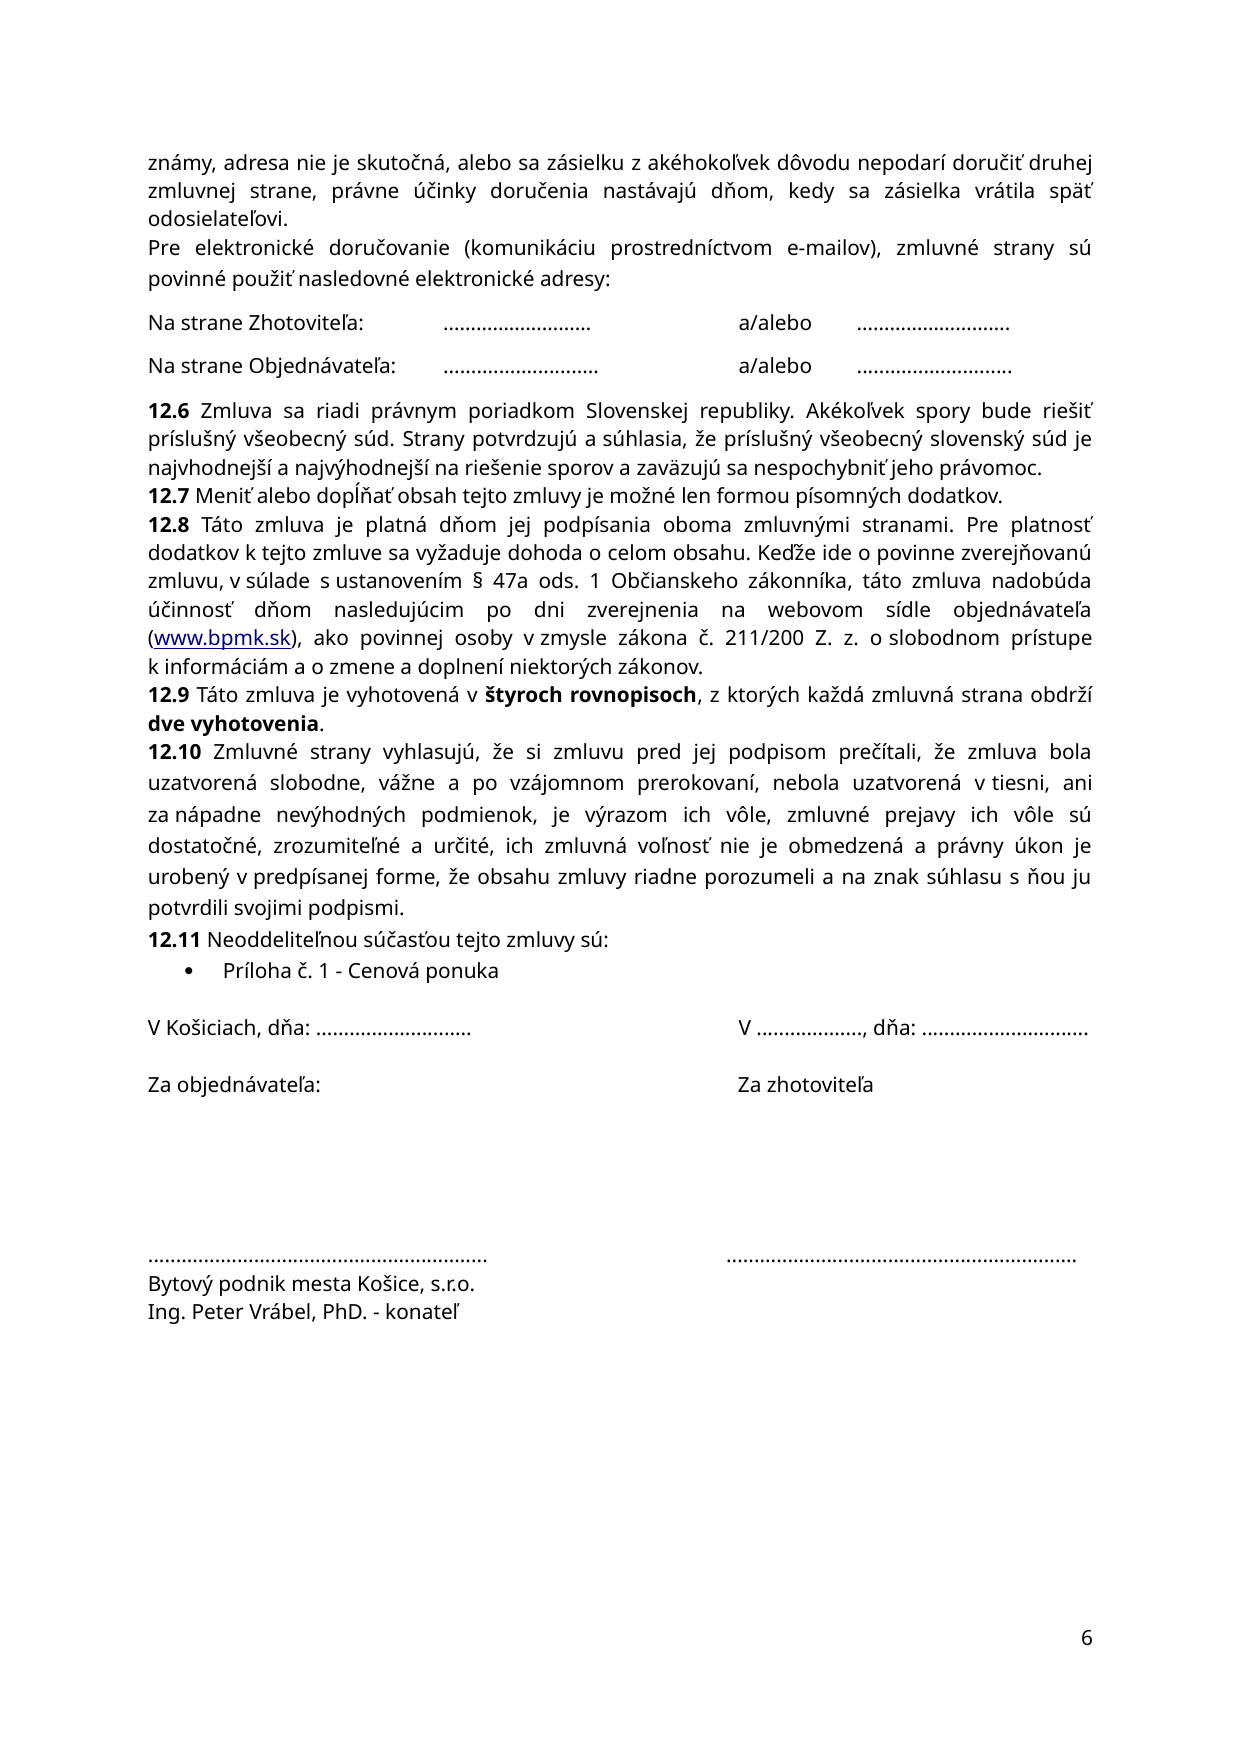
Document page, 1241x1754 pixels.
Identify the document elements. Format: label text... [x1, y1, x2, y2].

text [148, 148, 1093, 233]
text Za objednávateľa: Za zhotoviteľa [148, 1070, 1093, 1098]
text Na strane Objednávateľa: ............................ a/alebo ............................ [148, 352, 1093, 380]
text Ing. Peter Vrábel, PhD. - konateľ [148, 1297, 1093, 1326]
text ............................................................. ............................................................... Bytový podnik mesta Košice, s.r.o. [148, 1240, 1093, 1297]
text V Košiciach, dňa: ............................ V ..................., dňa: .............................. [148, 1013, 1093, 1041]
list Príloha č. 1 - Cenová ponuka [185, 956, 1093, 984]
text 12.8 Táto zmluva je platná dňom jej podpísania oboma zmluvnými stranami. Pre platnosť dodatkov k tejto zmluve sa vyžaduje dohoda o celom obsahu. Keďže ide o povinne zverejňovanú zmluvu, v súlade s ustanovením § 47a ods. 1 Občianskeho zákonníka, táto zmluva nadobúda účinnosť dňom nasledujúcim po dni zverejnenia na webovom sídle objednávateľa (www.bpmk.sk), ako povinnej osoby v zmysle zákona č. 211/200 Z. z. o slobodnom prístupe k informáciám a o zmene a doplnení niektorých zákonov. [148, 510, 1093, 680]
text 12.6 Zmluva sa riadi právnym poriadkom Slovenskej republiky. Akékoľvek spory bude riešiť príslušný všeobecný súd. Strany potvrdzujú a súhlasia, že príslušný všeobecný slovenský súd je najvhodnejší a najvýhodnejší na riešenie sporov a zaväzujú sa nespochybniť jeho právomoc. [148, 396, 1093, 481]
text 12.9 Táto zmluva je vyhotovená v štyroch rovnopisoch, z ktorých každá zmluvná strana obdrží dve vyhotovenia. [148, 680, 1093, 737]
text 12.10 Zmluvné strany vyhlasujú, že si zmluvu pred jej podpisom prečítali, že zmluva bola uzatvorená slobodne, vážne a po vzájomnom prerokovaní, nebola uzatvorená v tiesni, ani za nápadne nevýhodných podmienok, je výrazom ich vôle, zmluvné prejavy ich vôle sú dostatočné, zrozumiteľné a určité, ich zmluvná voľnosť nie je obmedzená a právny úkon je urobený v predpísanej forme, že obsahu zmluvy riadne porozumeli a na znak súhlasu s ňou ju potvrdili svojimi podpismi. [148, 737, 1093, 922]
text Na strane Zhotoviteľa: ……………………… a/alebo ………………………. [148, 308, 1093, 336]
text Pre elektronické doručovanie (komunikáciu prostredníctvom e-mailov), zmluvné strany sú povinné použiť nasledovné elektronické adresy: [148, 233, 1093, 293]
text 12.11 Neoddeliteľnou súčasťou tejto zmluvy sú: [148, 925, 1093, 953]
text 12.7 Meniť alebo dopĺňať obsah tejto zmluvy je možné len formou písomných dodatkov. [148, 481, 1093, 510]
